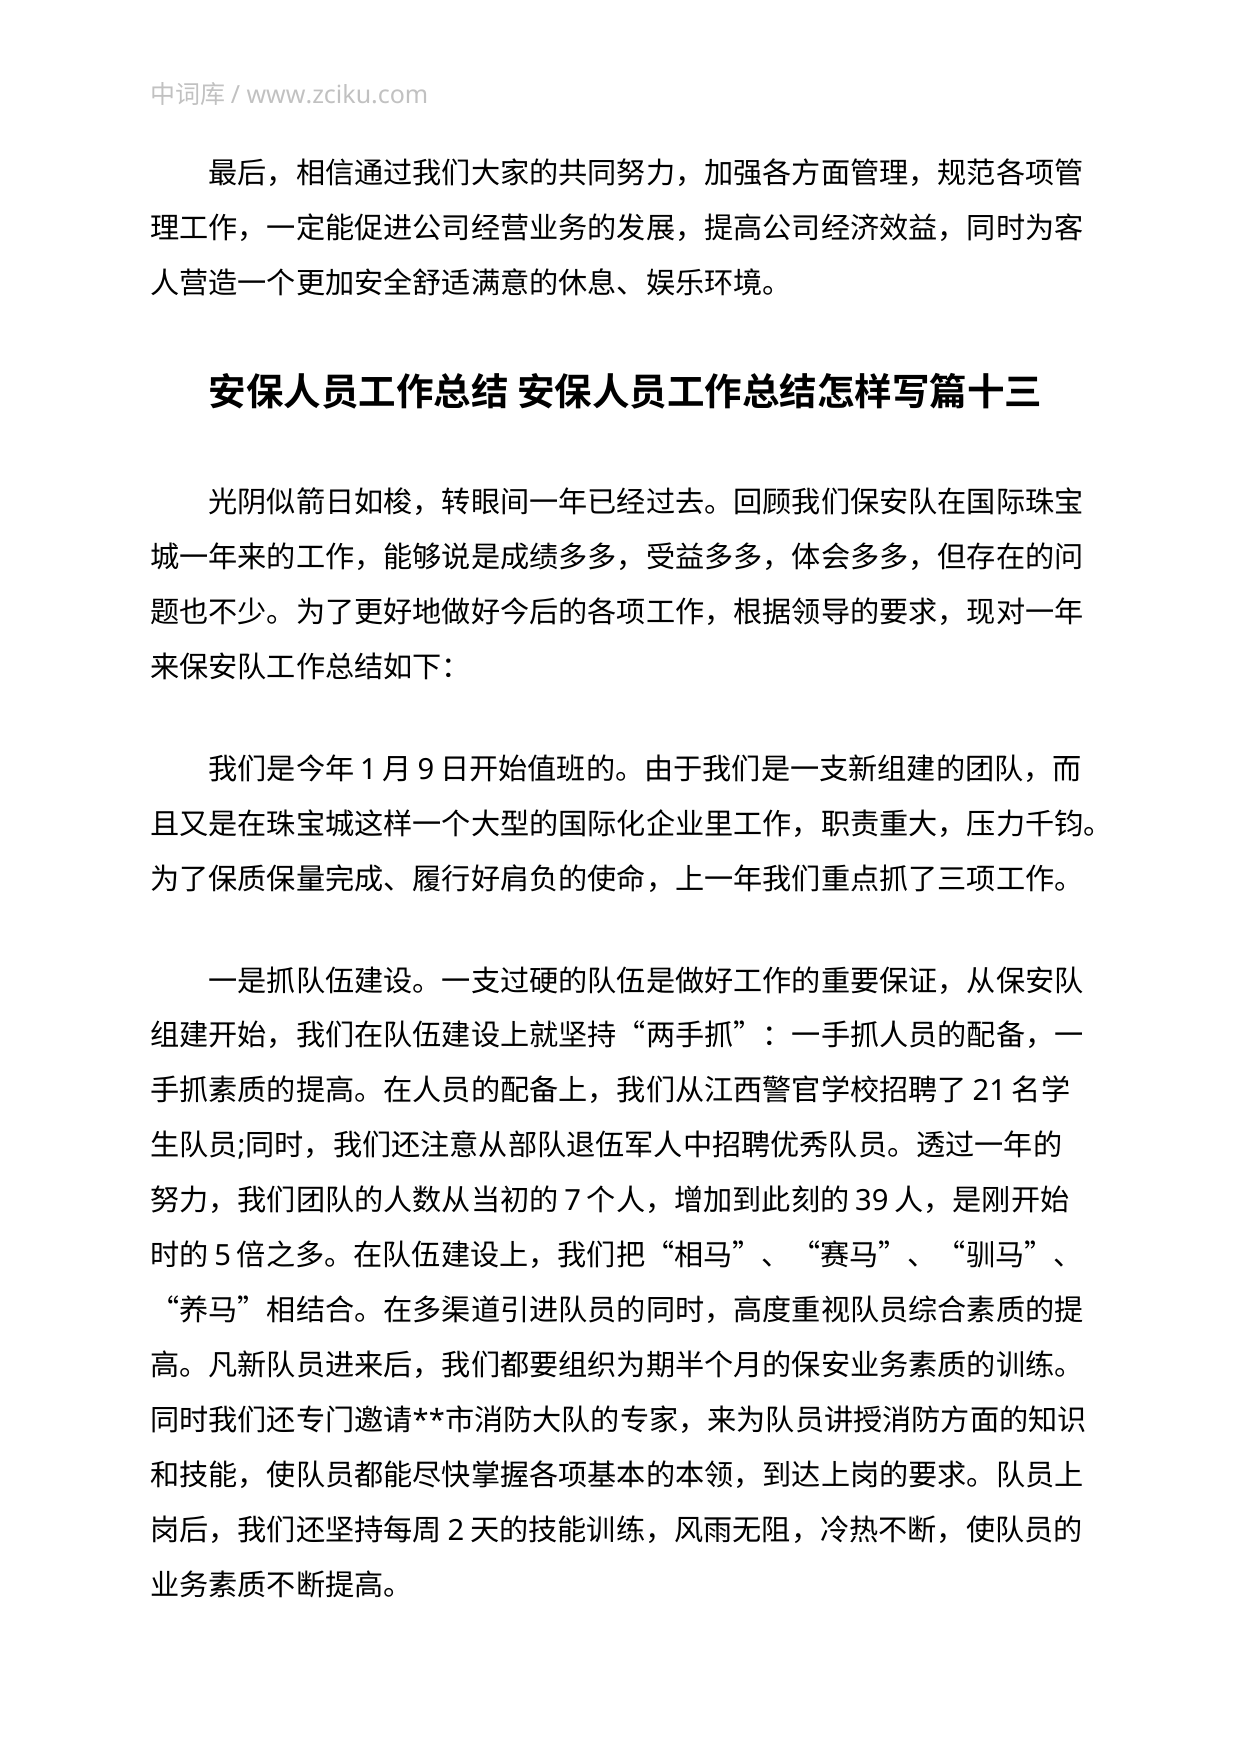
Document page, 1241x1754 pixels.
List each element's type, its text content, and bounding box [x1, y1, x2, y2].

text 我们是今年1月9日开始值班的。由于我们是一支新组建的团队，而且又是在珠宝城这样一个大型的国际化企业里工作，职责重大，压力千钧。为了保质保量完成、履行好肩负的使命，上一年我们重点抓了三项工作。 [150, 745, 1090, 898]
text 一是抓队伍建设。一支过硬的队伍是做好工作的重要保证，从保安队组建开始，我们在队伍建设上就坚持“两手抓”：一手抓人员的配备，一手抓素质的提高。在人员的配备上，我们从江西警官学校招聘了21名学生队员;同时，我们还注意从部队退伍军人中招聘优秀队员。透过一年的努力，我们团队的人数从当初的7个人，增加到此刻的39人，是刚开始时的5倍之多。在队伍建设上，我们把“相马”、“赛马”、“驯马”、“养马”相结合。在多渠道引进队员的同时，高度重视队员综合素质的提高。凡新队员进来后，我们都要组织为期半个月的保安业务素质的训练。同时我们还专门邀请**市消防大队的专家，来为队员讲授消防方面的知识和技能，使队员都能尽快掌握各项基本的本领，到达上岗的要求。队员上岗后，我们还坚持每周2天的技能训练，风雨无阻，冷热不断，使队员的业务素质不断提高。 [150, 957, 1090, 1604]
text 最后，相信通过我们大家的共同努力，加强各方面管理，规范各项管理工作，一定能促进公司经营业务的发展，提高公司经济效益，同时为客人营造一个更加安全舒适满意的休息、娱乐环境。 [150, 150, 1090, 302]
text 安保人员工作总结 安保人员工作总结怎样写篇十三 [150, 362, 1090, 416]
text 光阴似箭日如梭，转眼间一年已经过去。回顾我们保安队在国际珠宝城一年来的工作，能够说是成绩多多，受益多多，体会多多，但存在的问题也不少。为了更好地做好今后的各项工作，根据领导的要求，现对一年来保安队工作总结如下： [150, 479, 1090, 686]
